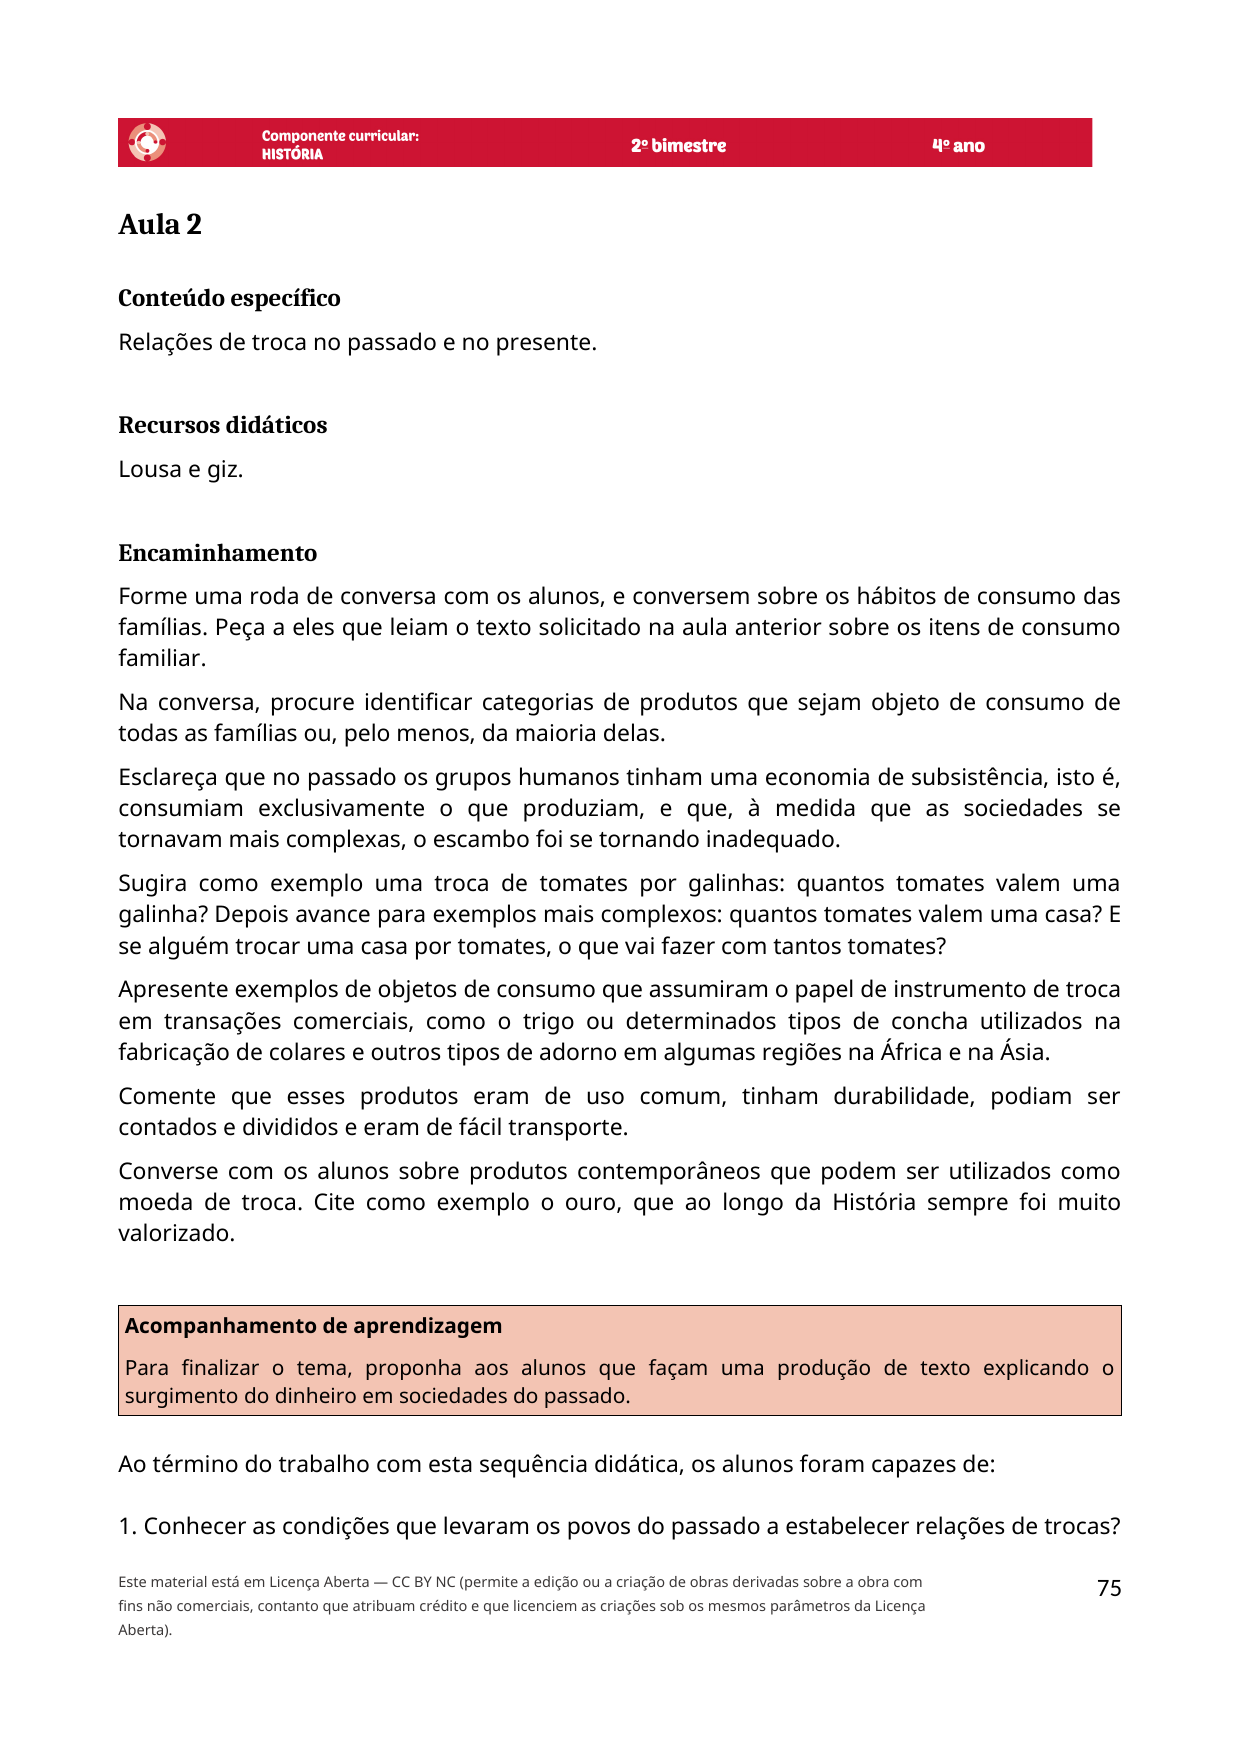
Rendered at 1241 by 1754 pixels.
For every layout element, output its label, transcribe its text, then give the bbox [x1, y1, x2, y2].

text Recursos didáticos [118, 411, 1122, 440]
text Comente que esses produtos eram de uso comum, tinham durabilidade, podiam ser contados e divididos e eram de fácil transporte. [118, 1080, 1122, 1142]
text Ao término do trabalho com esta sequência didática, os alunos foram capazes de: [118, 1448, 1122, 1479]
text Lousa e giz. [118, 453, 1122, 484]
text Encaminhamento [118, 538, 1122, 567]
table_header Acompanhamento de aprendizagem Para finalizar o tema, proponha aos alunos que façam uma produção de texto explicando o surgimento do dinheiro em sociedades do passado. [119, 1306, 1121, 1415]
text Forme uma roda de conversa com os alunos, e conversem sobre os hábitos de consumo das famílias. Peça a eles que leiam o texto solicitado na aula anterior sobre os itens de consumo familiar. [118, 580, 1122, 673]
text Aula 2 [118, 207, 1122, 242]
text Sugira como exemplo uma troca de tomates por galinhas: quantos tomates valem uma galinha? Depois avance para exemplos mais complexos: quantos tomates valem uma casa? E se alguém trocar uma casa por tomates, o que vai fazer com tantos tomates? [118, 867, 1122, 961]
text Converse com os alunos sobre produtos contemporâneos que podem ser utilizados como moeda de troca. Cite como exemplo o ouro, que ao longo da História sempre foi muito valorizado. [118, 1155, 1122, 1248]
text Apresente exemplos de objetos de consumo que assumiram o papel de instrumento de troca em transações comerciais, como o trigo ou determinados tipos de concha utilizados na fabricação de colares e outros tipos de adorno em algumas regiões na África e na Ásia. [118, 973, 1122, 1067]
text Conteúdo específico [118, 284, 1122, 313]
text Na conversa, procure identificar categorias de produtos que sejam objeto de consumo de todas as famílias ou, pelo menos, da maioria delas. [118, 686, 1122, 748]
text 1. Conhecer as condições que levaram os povos do passado a estabelecer relações de trocas? [118, 1510, 1122, 1541]
text Relações de troca no passado e no presente. [118, 326, 1122, 357]
picture [118, 118, 1093, 167]
text Esclareça que no passado os grupos humanos tinham uma economia de subsistência, isto é, consumiam exclusivamente o que produziam, e que, à medida que as sociedades se tornavam mais complexas, o escambo foi se tornando inadequado. [118, 761, 1122, 855]
